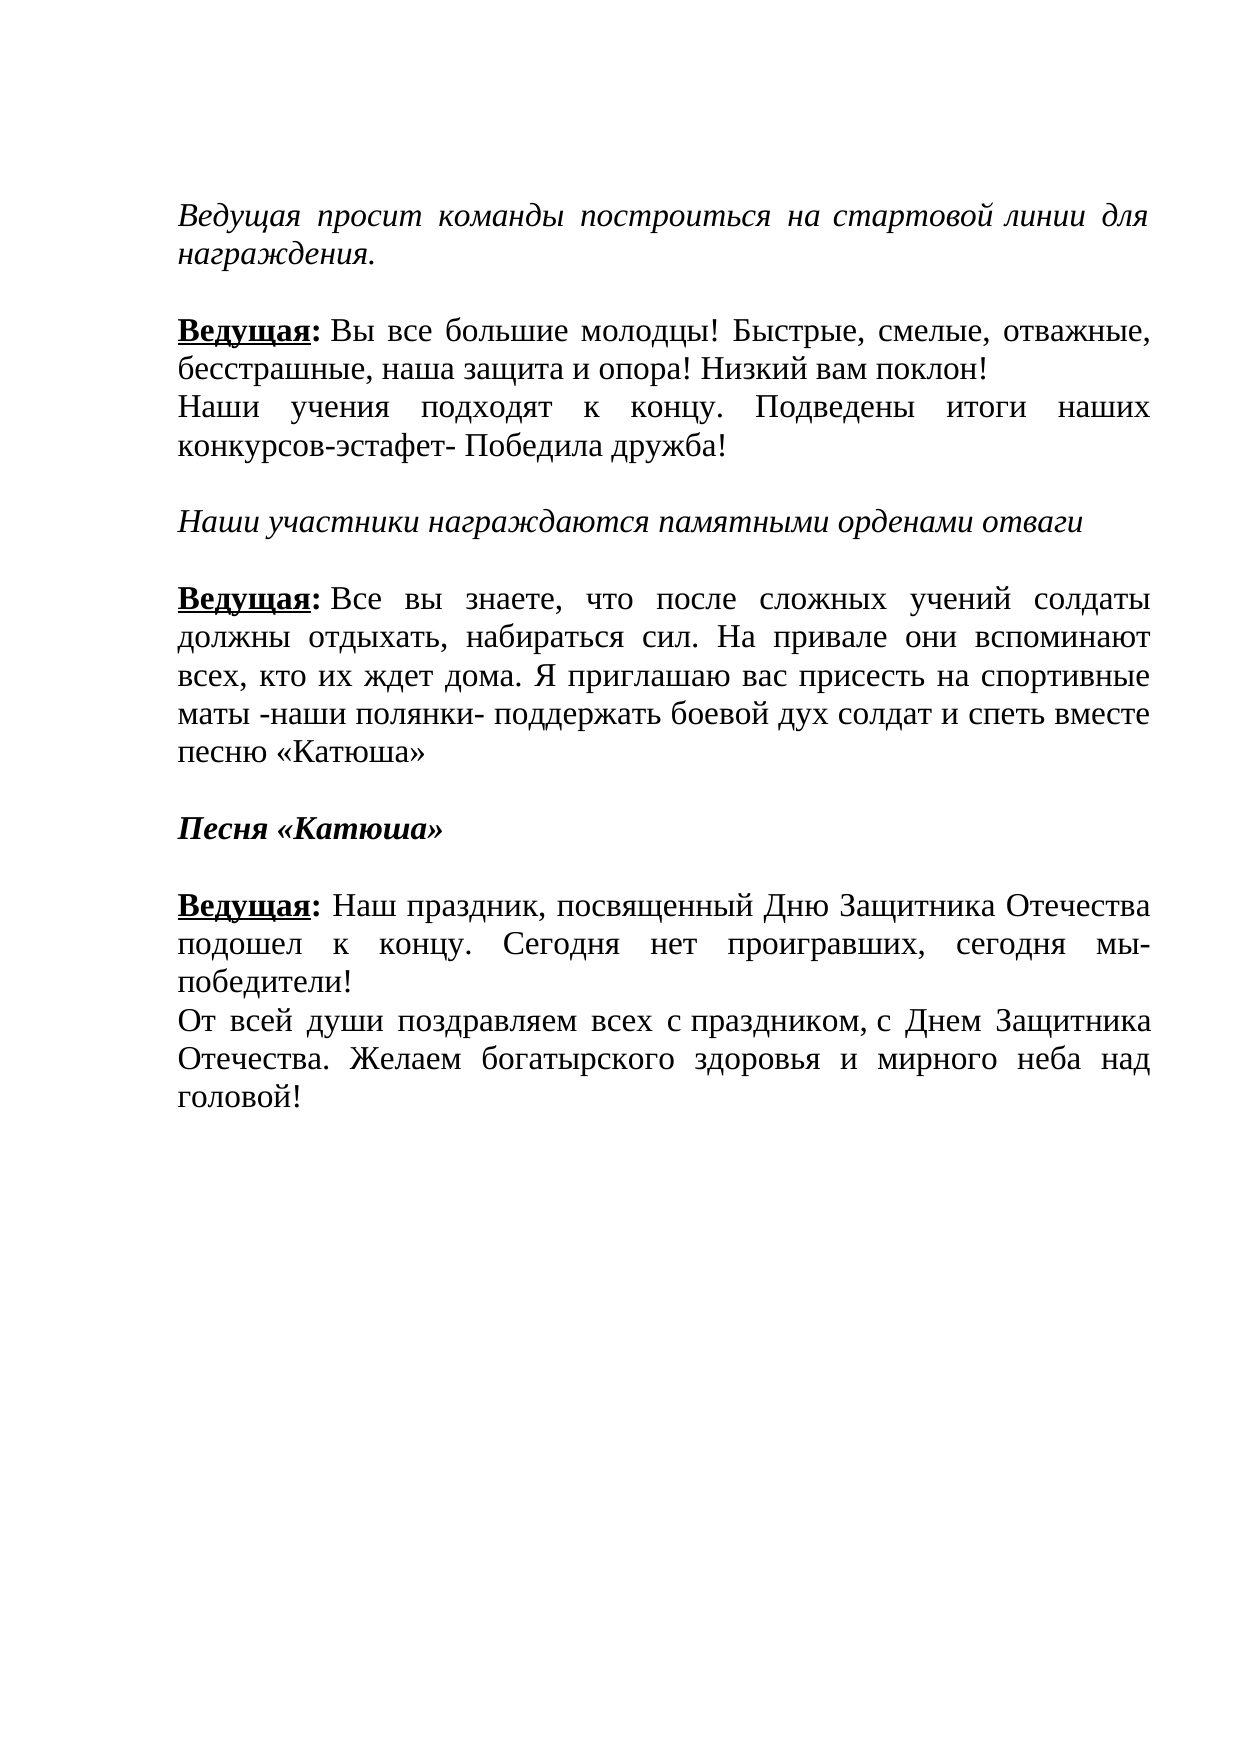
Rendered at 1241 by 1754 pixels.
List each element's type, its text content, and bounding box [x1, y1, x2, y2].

text Наши учения подходят к концу. Подведены итоги наших конкурсов-эстафет- Победила дружба! [177, 386, 1152, 463]
text Наши участники награждаются памятными орденами отваги [177, 501, 1152, 540]
text Ведущая просит команды построиться на стартовой линии для награждения. [177, 195, 1152, 271]
text От всей души поздравляем всех с праздником, с Днем Защитника Отечества. Желаем богатырского здоровья и мирного неба над головой! [177, 1000, 1152, 1115]
text Ведущая: Все вы знаете, что после сложных учений солдаты должны отдыхать, набираться сил. На привале они вспоминают всех, кто их ждет дома. Я приглашаю вас присесть на спортивные маты -наши полянки- поддержать боевой дух солдат и спеть вместе песню «Катюша» [177, 578, 1152, 770]
text Песня «Катюша» [177, 808, 1152, 846]
text Ведущая: Вы все большие молодцы! Быстрые, смелые, отважные, бесстрашные, наша защита и опора! Низкий вам поклон! [177, 310, 1152, 386]
text Ведущая: Наш праздник, посвященный Дню Защитника Отечества подошел к концу. Сегодня нет проигравших, сегодня мы- победители! [177, 885, 1152, 1000]
